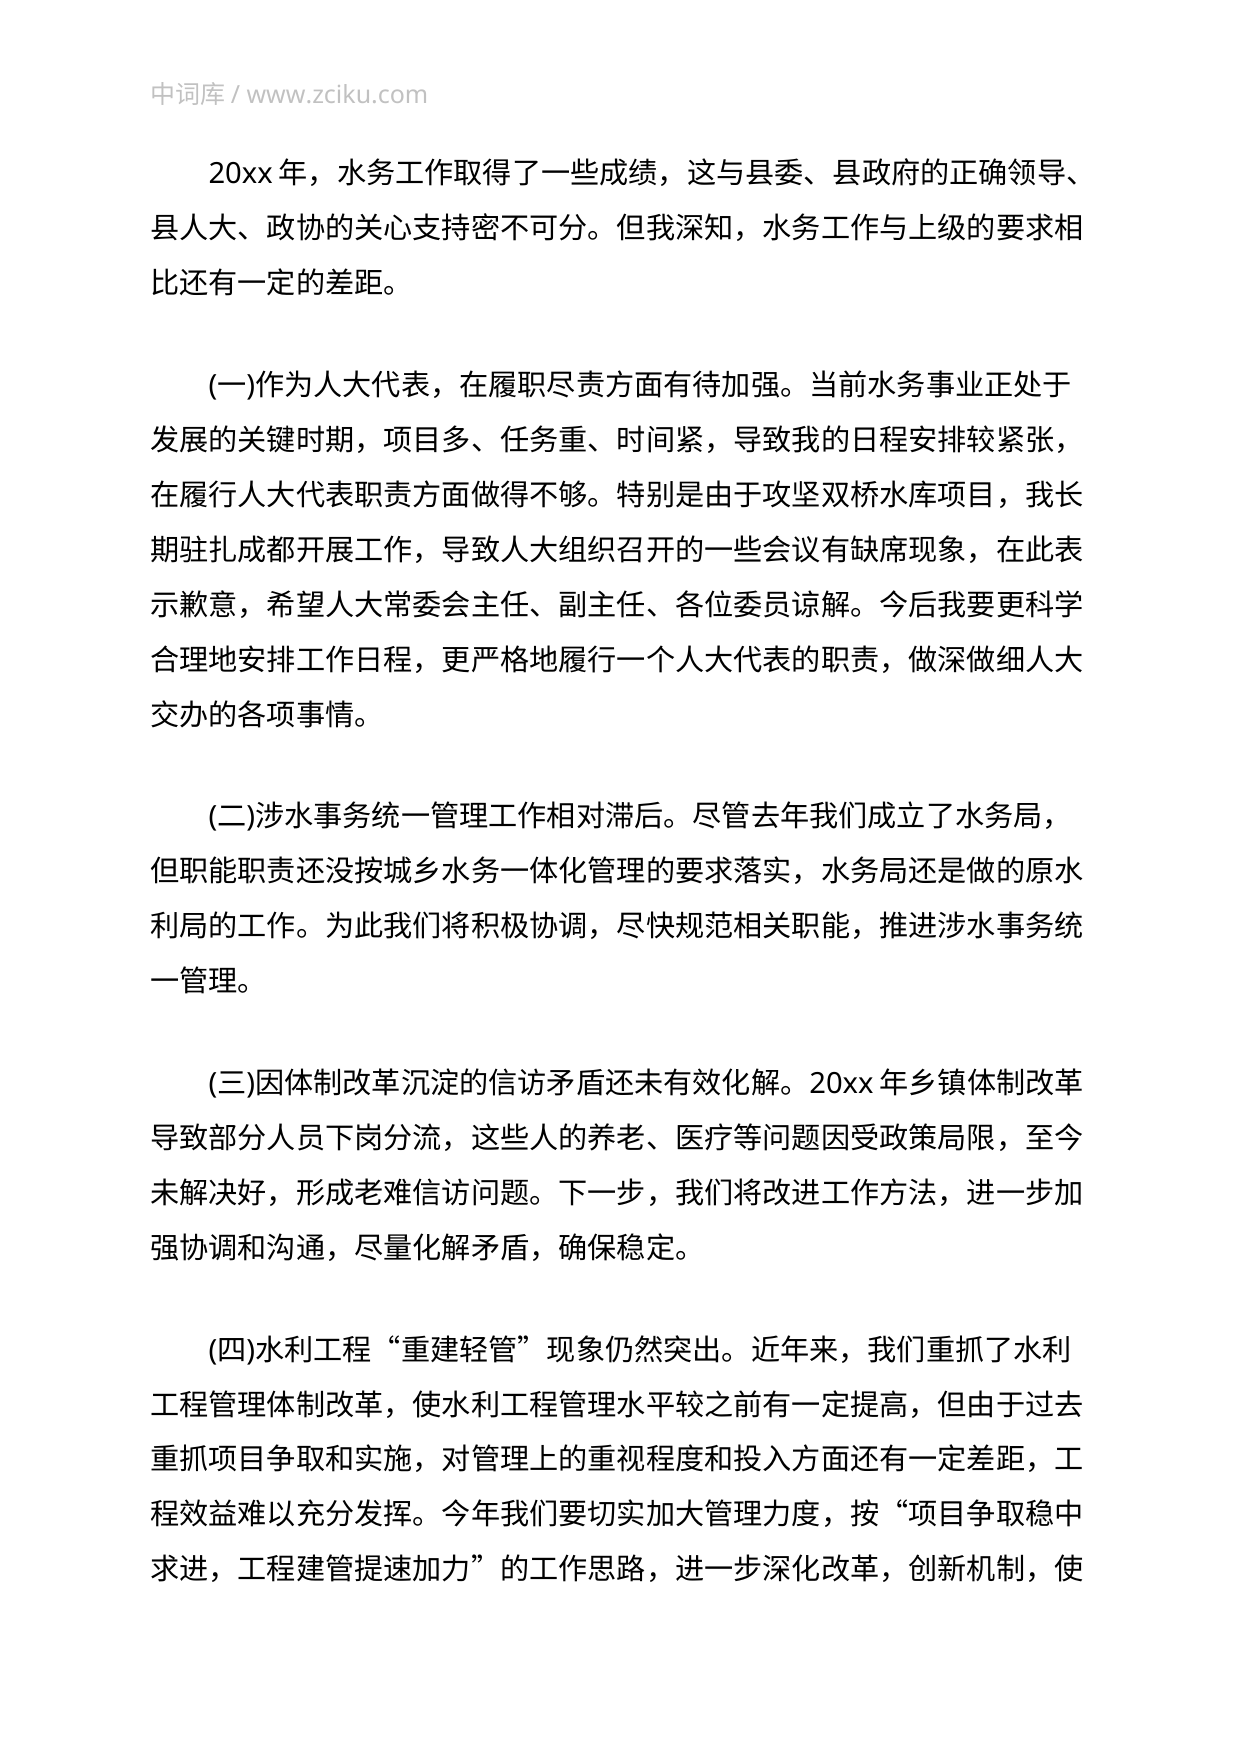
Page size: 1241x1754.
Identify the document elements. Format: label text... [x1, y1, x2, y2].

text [150, 1326, 1090, 1588]
text (二)涉水事务统一管理工作相对滞后。尽管去年我们成立了水务局，但职能职责还没按城乡水务一体化管理的要求落实，水务局还是做的原水利局的工作。为此我们将积极协调，尽快规范相关职能，推进涉水事务统一管理。 [150, 793, 1090, 1000]
text (三)因体制改革沉淀的信访矛盾还未有效化解。20xx年乡镇体制改革导致部分人员下岗分流，这些人的养老、医疗等问题因受政策局限，至今未解决好，形成老难信访问题。下一步，我们将改进工作方法，进一步加强协调和沟通，尽量化解矛盾，确保稳定。 [150, 1059, 1090, 1267]
text 20xx年，水务工作取得了一些成绩，这与县委、县政府的正确领导、县人大、政协的关心支持密不可分。但我深知，水务工作与上级的要求相比还有一定的差距。 [150, 150, 1090, 302]
text (一)作为人大代表，在履职尽责方面有待加强。当前水务事业正处于发展的关键时期，项目多、任务重、时间紧，导致我的日程安排较紧张，在履行人大代表职责方面做得不够。特别是由于攻坚双桥水库项目，我长期驻扎成都开展工作，导致人大组织召开的一些会议有缺席现象，在此表示歉意，希望人大常委会主任、副主任、各位委员谅解。今后我要更科学合理地安排工作日程，更严格地履行一个人大代表的职责，做深做细人大交办的各项事情。 [150, 362, 1090, 733]
